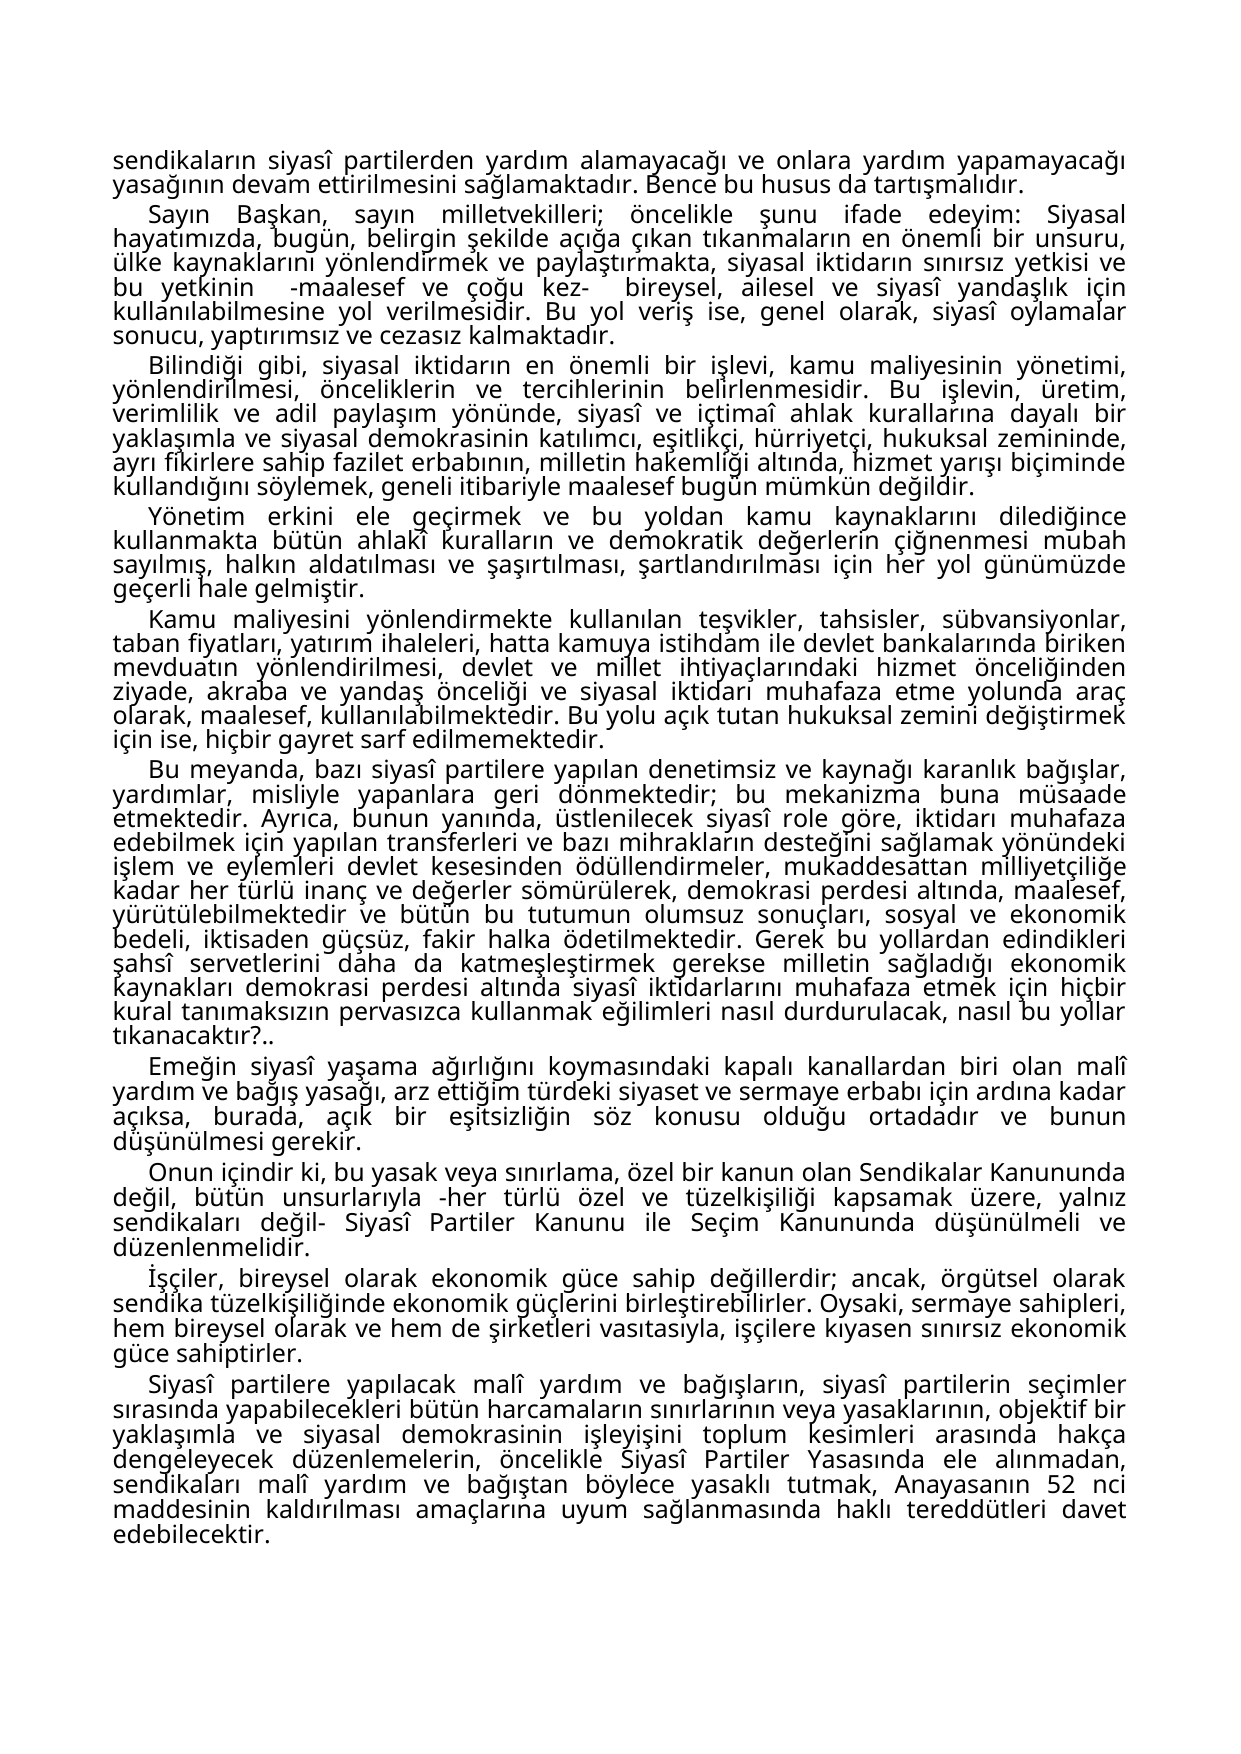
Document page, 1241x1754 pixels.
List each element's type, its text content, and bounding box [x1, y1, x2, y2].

text Kamu maliyesini yönlendirmekte kullanılan teşvikler, tahsisler, sübvansiyonlar, taban fiyatları, yatırım ihaleleri, hatta kamuya istihdam ile devlet bankalarında biriken mevduatın yönlendirilmesi, devlet ve millet ihtiyaçlarındaki hizmet önceliğinden ziyade, akraba ve yandaş önceliği ve siyasal iktidarı muhafaza etme yolunda araç olarak, maalesef, kullanılabilmektedir. Bu yolu açık tutan hukuksal zemini değiştirmek için ise, hiçbir gayret sarf edilmemektedir. [112, 609, 1128, 754]
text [112, 150, 1128, 198]
text Yönetim erkini ele geçirmek ve bu yoldan kamu kaynaklarını dilediğince kullanmakta bütün ahlakî kuralların ve demokratik değerlerin çiğnenmesi mubah sayılmış, halkın aldatılması ve şaşırtılması, şartlandırılması için her yol günümüzde geçerli hale gelmiştir. [112, 506, 1128, 603]
text Bilindiği gibi, siyasal iktidarın en önemli bir işlevi, kamu maliyesinin yönetimi, yönlendirilmesi, önceliklerin ve tercihlerinin belirlenmesidir. Bu işlevin, üretim, verimlilik ve adil paylaşım yönünde, siyasî ve içtimaî ahlak kurallarına dayalı bir yaklaşımla ve siyasal demokrasinin katılımcı, eşitlikçi, hürriyetçi, hukuksal zemininde, ayrı fikirlere sahip fazilet erbabının, milletin hakemliği altında, hizmet yarışı biçiminde kullandığını söylemek, geneli itibariyle maalesef bugün mümkün değildir. [112, 355, 1128, 500]
text Bu meyanda, bazı siyasî partilere yapılan denetimsiz ve kaynağı karanlık bağışlar, yardımlar, misliyle yapanlara geri dönmektedir; bu mekanizma buna müsaade etmektedir. Ayrıca, bunun yanında, üstlenilecek siyasî role göre, iktidarı muhafaza edebilmek için yapılan transferleri ve bazı mihrakların desteğini sağlamak yönündeki işlem ve eylemleri devlet kesesinden ödüllendirmeler, mukaddesattan milliyetçiliğe kadar her türlü inanç ve değerler sömürülerek, demokrasi perdesi altında, maalesef, yürütülebilmektedir ve bütün bu tutumun olumsuz sonuçları, sosyal ve ekonomik bedeli, iktisaden güçsüz, fakir halka ödetilmektedir. Gerek bu yollardan edindikleri şahsî servetlerini daha da katmeşleştirmek gerekse milletin sağladığı ekonomik kaynakları demokrasi perdesi altında siyasî iktidarlarını muhafaza etmek için hiçbir kural tanımaksızın pervasızca kullanmak eğilimleri nasıl durdurulacak, nasıl bu yollar tıkanacaktır?.. [112, 760, 1128, 1050]
text Onun içindir ki, bu yasak veya sınırlama, özel bir kanun olan Sendikalar Kanununda değil, bütün unsurlarıyla -her türlü özel ve tüzelkişiliği kapsamak üzere, yalnız sendikaları değil- Siyasî Partiler Kanunu ile Seçim Kanununda düşünülmeli ve düzenlenmelidir. [112, 1162, 1128, 1262]
text Emeğin siyasî yaşama ağırlığını koymasındaki kapalı kanallardan biri olan malî yardım ve bağış yasağı, arz ettiğim türdeki siyaset ve sermaye erbabı için ardına kadar açıksa, burada, açık bir eşitsizliğin söz konusu olduğu ortadadır ve bunun düşünülmesi gerekir. [112, 1056, 1128, 1156]
text Sayın Başkan, sayın milletvekilleri; öncelikle şunu ifade edeyim: Siyasal hayatımızda, bugün, belirgin şekilde açığa çıkan tıkanmaların en önemli bir unsuru, ülke kaynaklarını yönlendirmek ve paylaştırmakta, siyasal iktidarın sınırsız yetkisi ve bu yetkinin -maalesef ve çoğu kez- bireysel, ailesel ve siyasî yandaşlık için kullanılabilmesine yol verilmesidir. Bu yol veriş ise, genel olarak, siyasî oylamalar sonucu, yaptırımsız ve cezasız kalmaktadır. [112, 204, 1128, 349]
text İşçiler, bireysel olarak ekonomik güce sahip değillerdir; ancak, örgütsel olarak sendika tüzelkişiliğinde ekonomik güçlerini birleştirebilirler. Oysaki, sermaye sahipleri, hem bireysel olarak ve hem de şirketleri vasıtasıyla, işçilere kıyasen sınırsız ekonomik güce sahiptirler. [112, 1267, 1128, 1367]
text Siyasî partilere yapılacak malî yardım ve bağışların, siyasî partilerin seçimler sırasında yapabilecekleri bütün harcamaların sınırlarının veya yasaklarının, objektif bir yaklaşımla ve siyasal demokrasinin işleyişini toplum kesimleri arasında hakça dengeleyecek düzenlemelerin, öncelikle Siyasî Partiler Yasasında ele alınmadan, sendikaları malî yardım ve bağıştan böylece yasaklı tutmak, Anayasanın 52 nci maddesinin kaldırılması amaçlarına uyum sağlanmasında haklı tereddütleri davet edebilecektir. [112, 1373, 1128, 1548]
